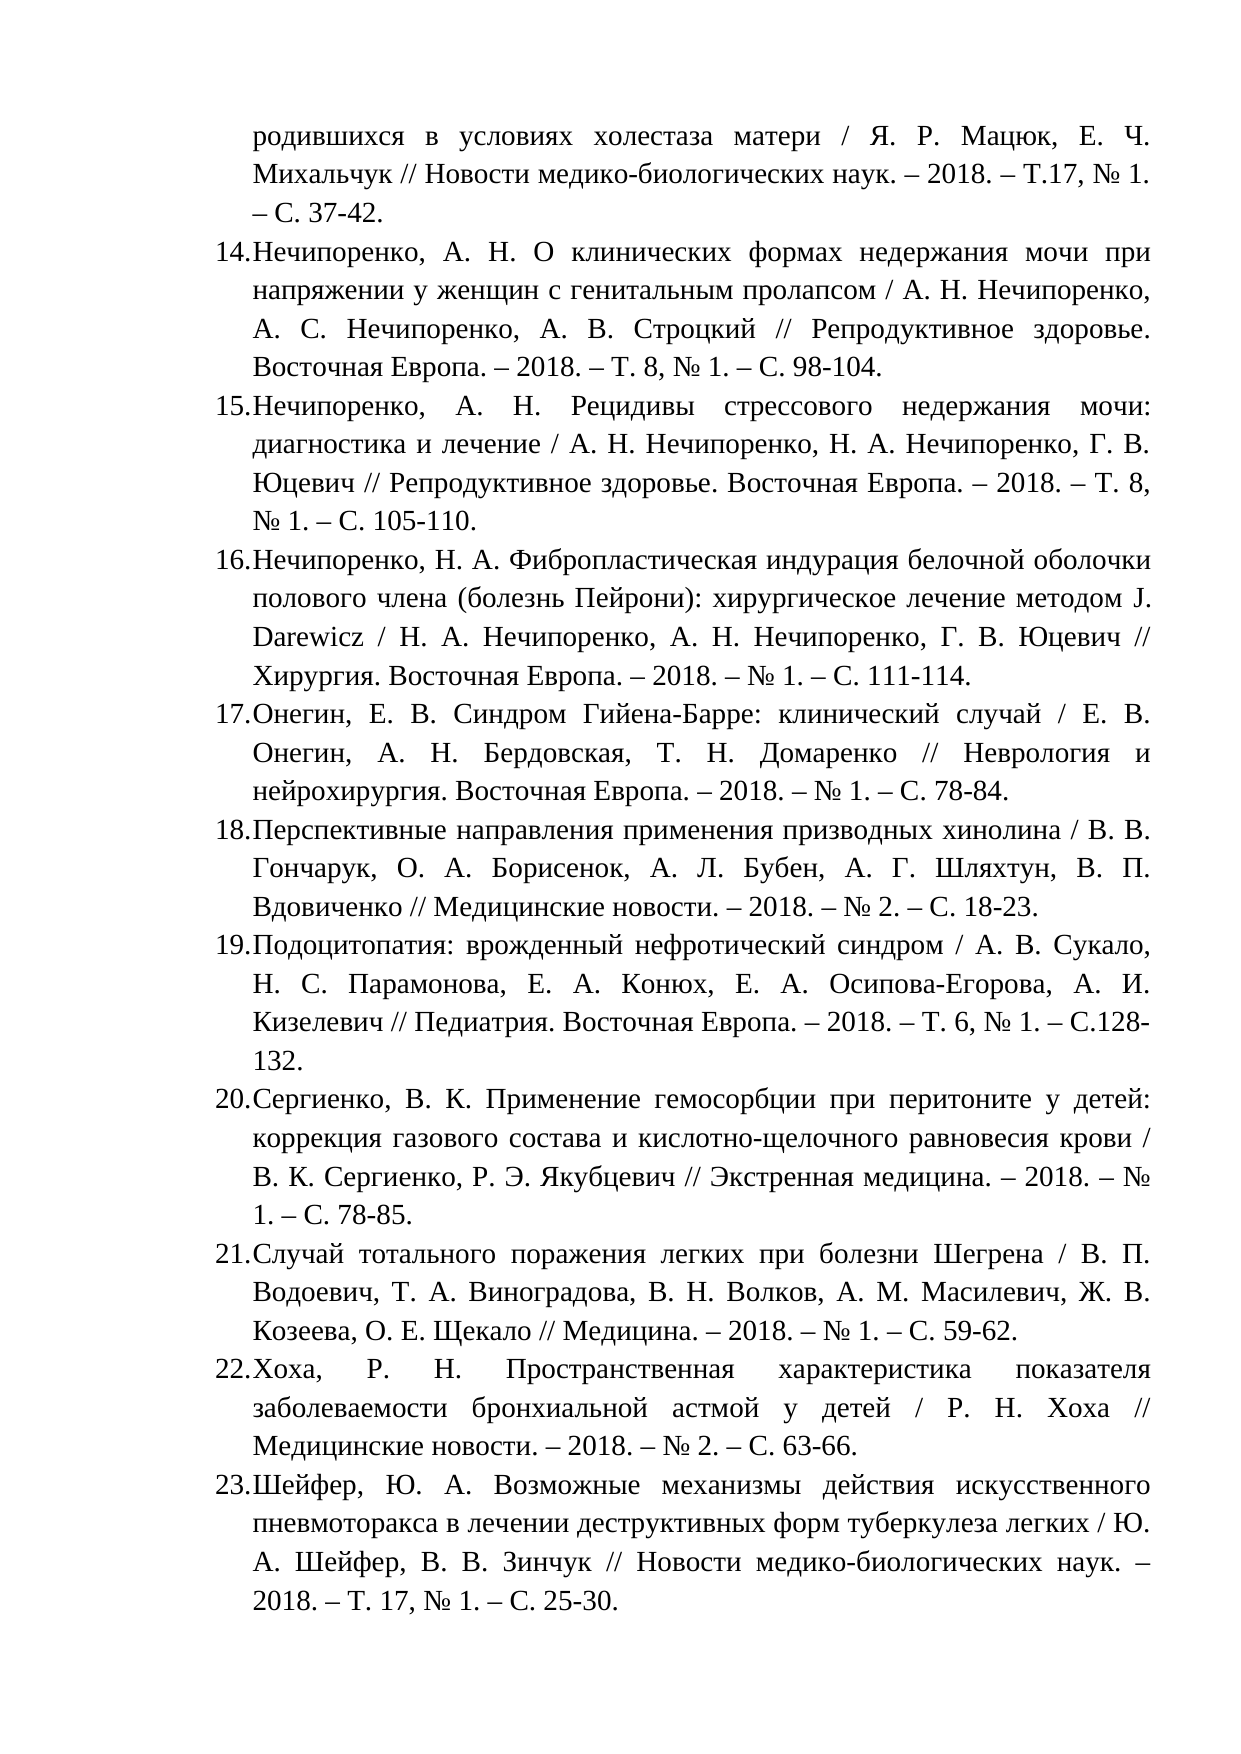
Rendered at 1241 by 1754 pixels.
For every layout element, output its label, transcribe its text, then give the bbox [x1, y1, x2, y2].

list Подоцитопатия: врожденный нефротический синдром / А. В. Сукало, Н. С. Парамонова, Е. А. Конюх, Е. А. Осипова-Егорова, А. И. Кизелевич // Педиатрия. Восточная Европа. – 2018. – Т. 6, № 1. – С.128-132. [215, 927, 1152, 1077]
list Нечипоренко, Н. А. Фибропластическая индурация белочной оболочки полового члена (болезнь Пейрони): хирургическое лечение методом J. Darewicz / Н. А. Нечипоренко, А. Н. Нечипоренко, Г. В. Юцевич // Хирургия. Восточная Европа. – 2018. – № 1. – С. 111-114. [215, 542, 1152, 691]
list Хоха, Р. Н. Пространственная характеристика показателя заболеваемости бронхиальной астмой у детей / Р. Н. Хоха // Медицинские новости. – 2018. – № 2. – С. 63-66. [215, 1351, 1152, 1462]
list Онегин, Е. В. Синдром Гийена-Барре: клинический случай / Е. В. Онегин, А. Н. Бердовская, Т. Н. Домаренко // Неврология и нейрохирургия. Восточная Европа. – 2018. – № 1. – С. 78-84. [215, 696, 1152, 807]
list Случай тотального поражения легких при болезни Шегрена / В. П. Водоевич, Т. А. Виноградова, В. Н. Волков, А. М. Масилевич, Ж. В. Козеева, О. Е. Щекало // Медицина. – 2018. – № 1. – С. 59-62. [215, 1236, 1152, 1346]
list Перспективные направления применения призводных хинолина / В. В. Гончарук, О. А. Борисенок, А. Л. Бубен, А. Г. Шляхтун, В. П. Вдовиченко // Медицинские новости. – 2018. – № 2. – С. 18-23. [215, 812, 1152, 922]
list Нечипоренко, А. Н. О клинических формах недержания мочи при напряжении у женщин с генитальным пролапсом / А. Н. Нечипоренко, А. С. Нечипоренко, А. В. Строцкий // Репродуктивное здоровье. Восточная Европа. – 2018. – Т. 8, № 1. – С. 98-104. [215, 234, 1152, 383]
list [215, 118, 1152, 229]
list Нечипоренко, А. Н. Рецидивы стрессового недержания мочи: диагностика и лечение / А. Н. Нечипоренко, Н. А. Нечипоренко, Г. В. Юцевич // Репродуктивное здоровье. Восточная Европа. – 2018. – Т. 8, № 1. – С. 105-110. [215, 388, 1152, 537]
list Сергиенко, В. К. Применение гемосорбции при перитоните у детей: коррекция газового состава и кислотно-щелочного равновесия крови / В. К. Сергиенко, Р. Э. Якубцевич // Экстренная медицина. – 2018. – № 1. – С. 78-85. [215, 1082, 1152, 1231]
list Шейфер, Ю. А. Возможные механизмы действия искусственного пневмоторакса в лечении деструктивных форм туберкулеза легких / Ю. А. Шейфер, В. В. Зинчук // Новости медико-биологических наук. – 2018. – Т. 17, № 1. – С. 25-30. [215, 1467, 1152, 1616]
